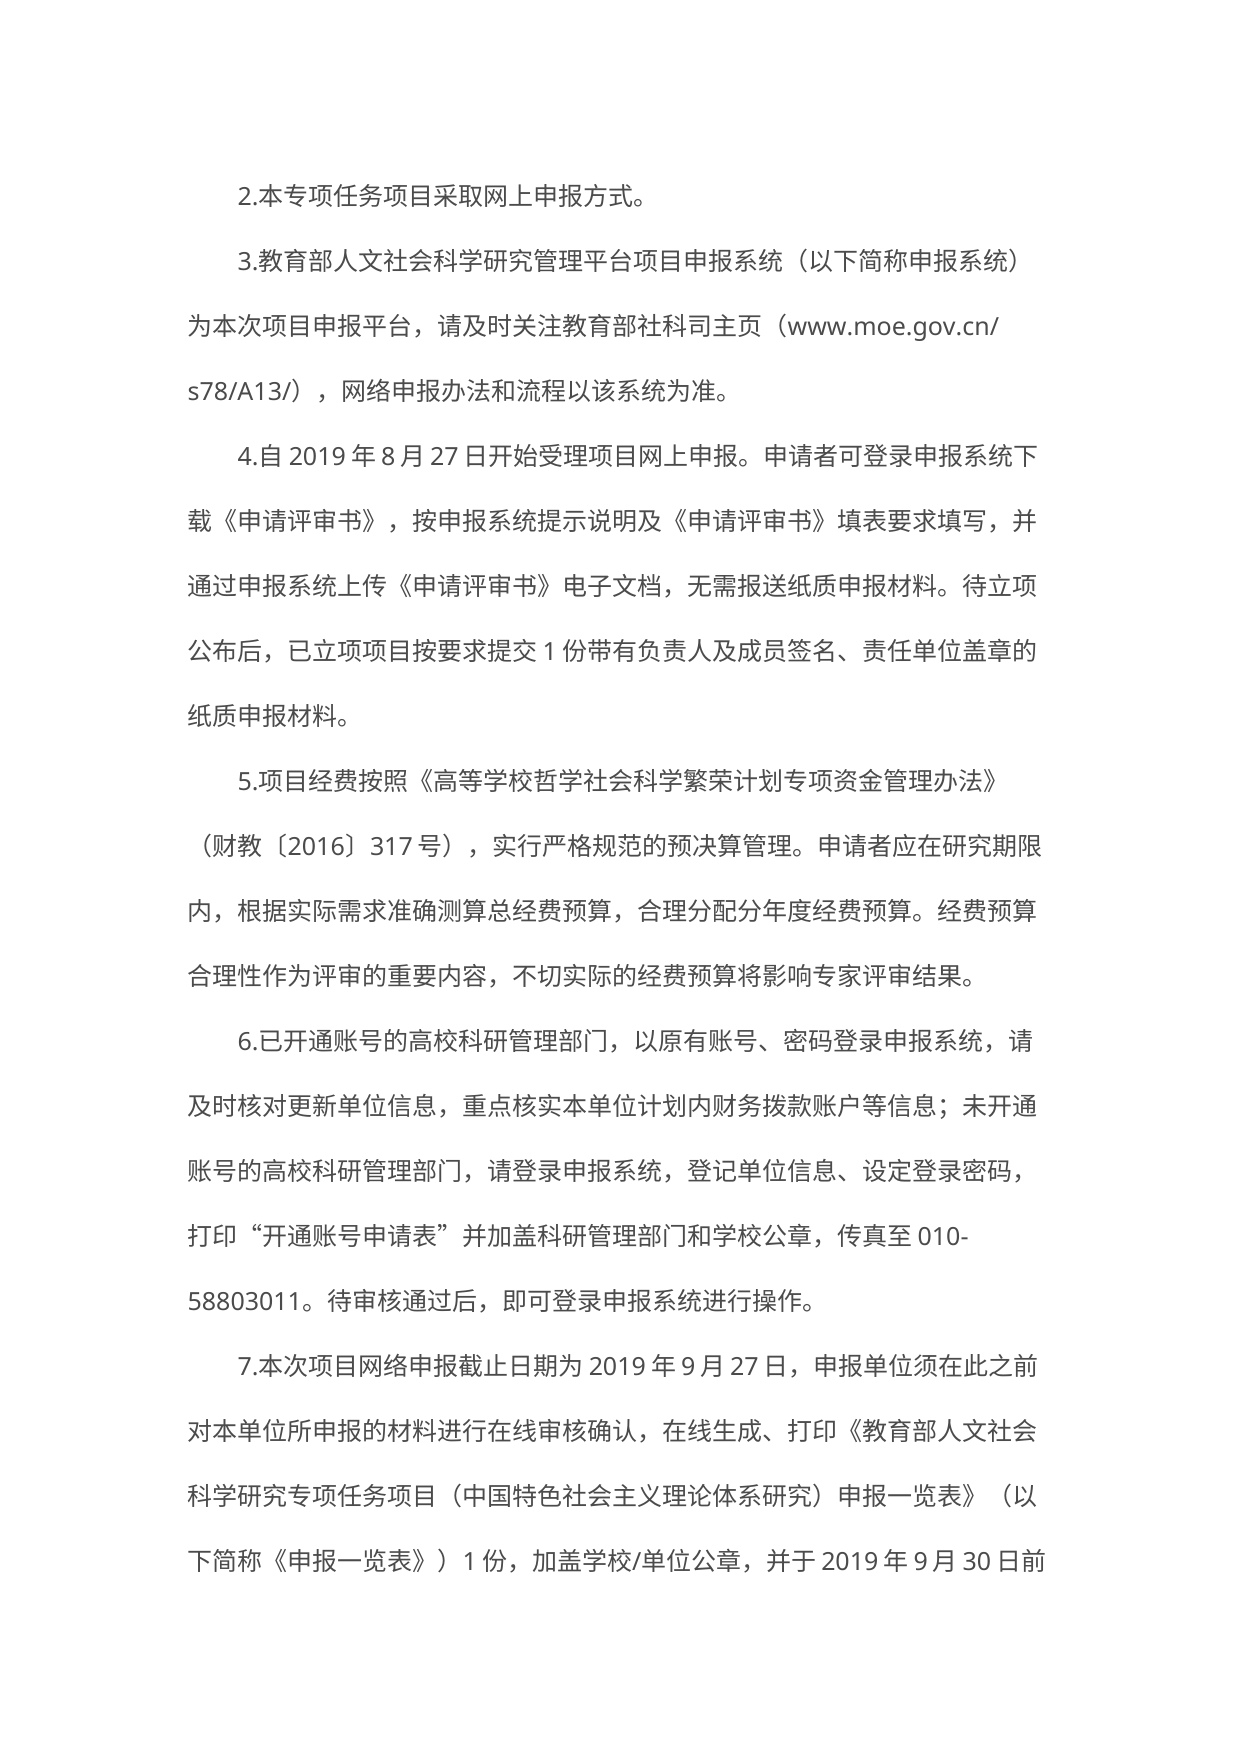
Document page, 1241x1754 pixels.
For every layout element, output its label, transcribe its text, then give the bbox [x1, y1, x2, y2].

text 2.本专项任务项目采取网上申报方式。 [187, 162, 1053, 227]
text 5.项目经费按照《高等学校哲学社会科学繁荣计划专项资金管理办法》（财教〔2016〕317号），实行严格规范的预决算管理。申请者应在研究期限内，根据实际需求准确测算总经费预算，合理分配分年度经费预算。经费预算合理性作为评审的重要内容，不切实际的经费预算将影响专家评审结果。 [187, 747, 1053, 1007]
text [187, 1332, 1053, 1592]
text 4.自2019年8月27日开始受理项目网上申报。申请者可登录申报系统下载《申请评审书》，按申报系统提示说明及《申请评审书》填表要求填写，并通过申报系统上传《申请评审书》电子文档，无需报送纸质申报材料。待立项公布后，已立项项目按要求提交1份带有负责人及成员签名、责任单位盖章的纸质申报材料。 [187, 422, 1053, 747]
text 6.已开通账号的高校科研管理部门，以原有账号、密码登录申报系统，请及时核对更新单位信息，重点核实本单位计划内财务拨款账户等信息；未开通账号的高校科研管理部门，请登录申报系统，登记单位信息、设定登录密码，打印“开通账号申请表”并加盖科研管理部门和学校公章，传真至010-58803011。待审核通过后，即可登录申报系统进行操作。 [187, 1007, 1053, 1332]
text 3.教育部人文社会科学研究管理平台项目申报系统（以下简称申报系统）为本次项目申报平台，请及时关注教育部社科司主页（www.moe.gov.cn/s78/A13/），网络申报办法和流程以该系统为准。 [187, 227, 1053, 422]
